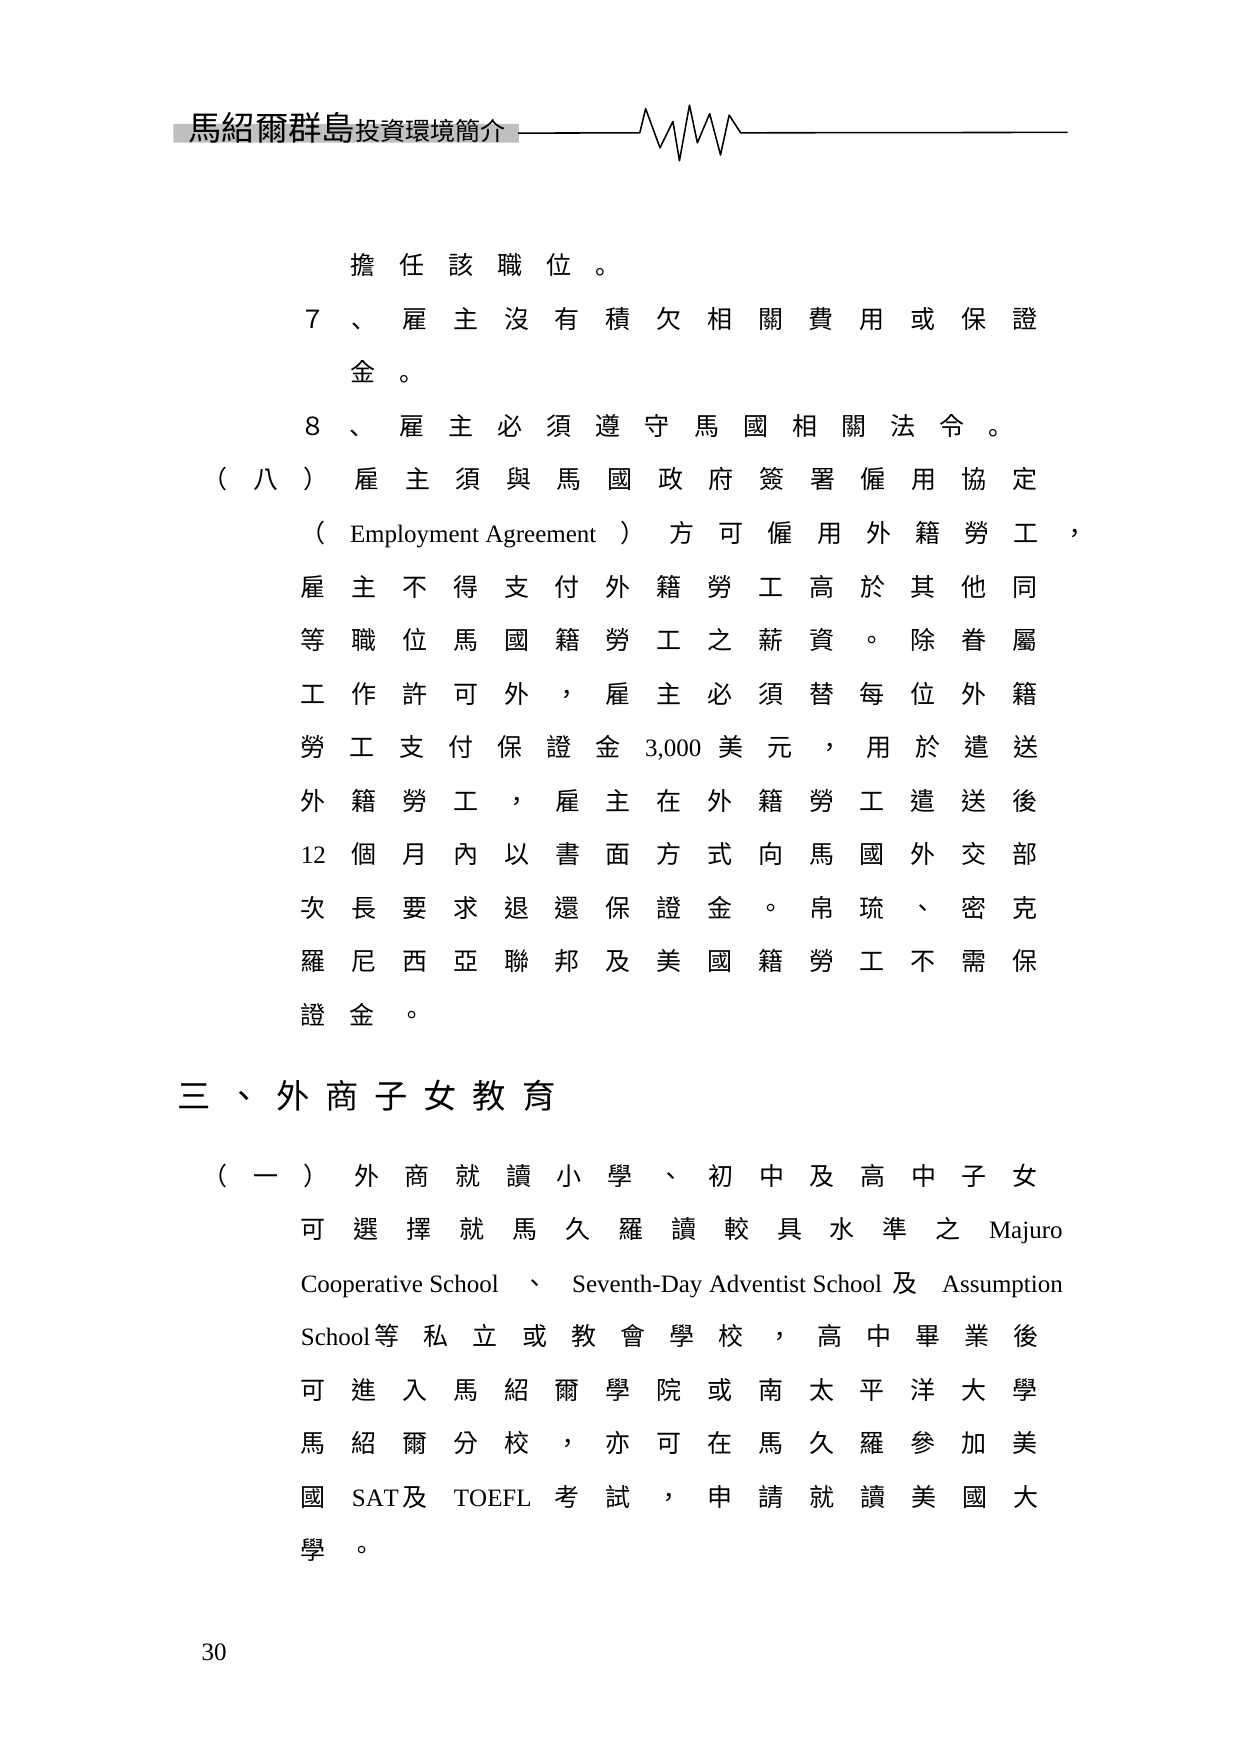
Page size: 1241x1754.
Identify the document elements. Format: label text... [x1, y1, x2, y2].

text （八）雇主須與馬國政府簽署僱用協定（Employment Agreement）方可僱用外籍勞工，雇主不得支付外籍勞工高於其他同等職位馬國籍勞工之薪資。除眷屬工作許可外，雇主必須替每位外籍勞工支付保證金3,000美元，用於遣送外籍勞工，雇主在外籍勞工遣送後12個月內以書面方式向馬國外交部次長要求退還保證金。帛琉、密克羅尼西亞聯邦及美國籍勞工不需保證金。 [202, 451, 1063, 1040]
text ７、雇主沒有積欠相關費用或保證金。 [276, 291, 1063, 398]
text ８、雇主必須遵守馬國相關法令。 [276, 398, 1063, 451]
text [276, 237, 1063, 291]
text （一）外商就讀小學、初中及高中子女可選擇就馬久羅讀較具水準之Majuro Cooperative School、Seventh-Day Adventist School及Assumption School等私立或教會學校，高中畢業後可進入馬紹爾學院或南太平洋大學馬紹爾分校，亦可在馬久羅參加美國SAT及TOEFL考試，申請就讀美國大學。 [202, 1147, 1063, 1576]
text 三、外商子女教育 [178, 1067, 1063, 1121]
